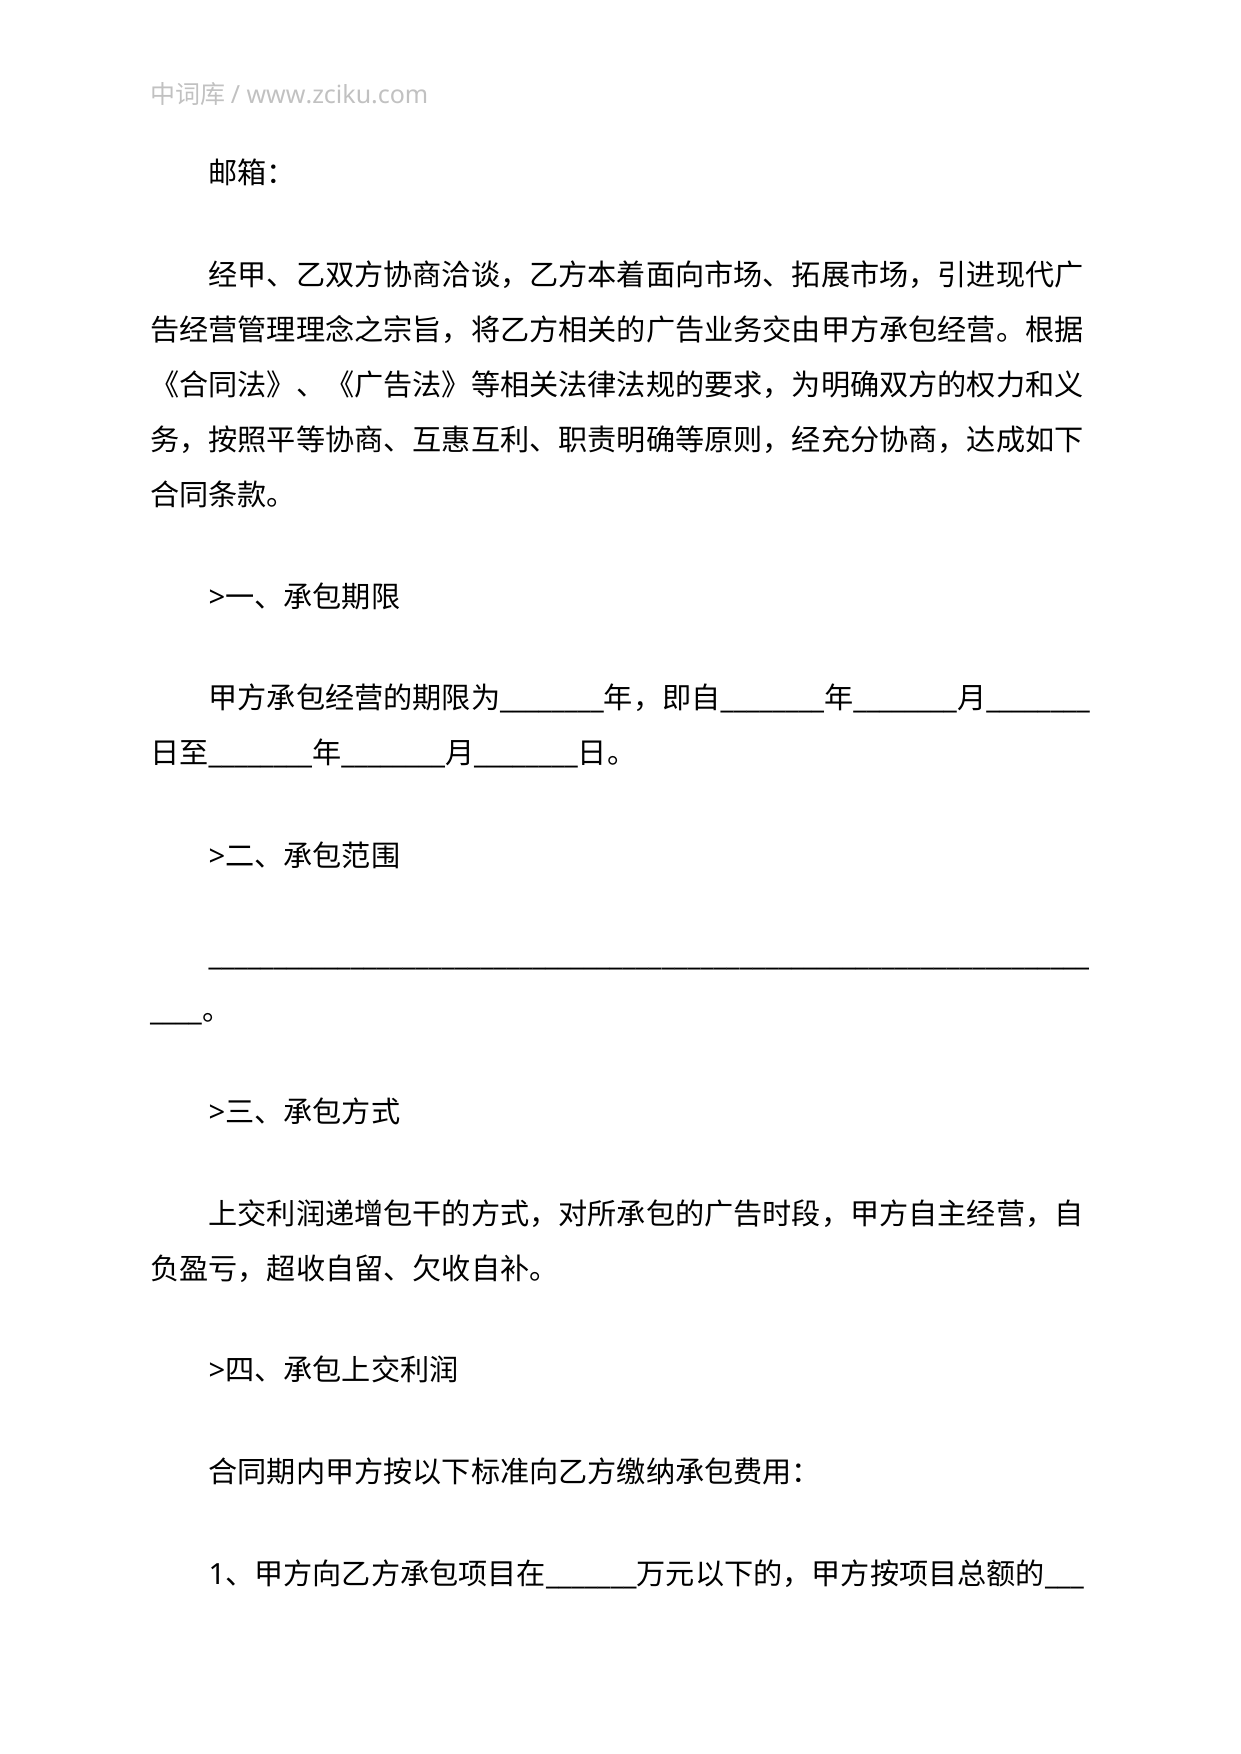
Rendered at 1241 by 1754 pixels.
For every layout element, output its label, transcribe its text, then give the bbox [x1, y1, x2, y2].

text 上交利润递增包干的方式，对所承包的广告时段，甲方自主经营，自负盈亏，超收自留、欠收自补。 [150, 1190, 1090, 1287]
text 甲方承包经营的期限为________年，即自________年________月________日至________年________月________日。 [150, 675, 1090, 772]
text >四、承包上交利润 [150, 1347, 1090, 1389]
text >三、承包方式 [150, 1088, 1090, 1131]
text >一、承包期限 [150, 573, 1090, 616]
text 合同期内甲方按以下标准向乙方缴纳承包费用： [150, 1449, 1090, 1491]
text 邮箱： [150, 150, 1090, 192]
text ________________________________________________________________________。 [150, 934, 1090, 1029]
text 经甲、乙双方协商洽谈，乙方本着面向市场、拓展市场，引进现代广告经营管理理念之宗旨，将乙方相关的广告业务交由甲方承包经营。根据《合同法》、《广告法》等相关法律法规的要求，为明确双方的权力和义务，按照平等协商、互惠互利、职责明确等原则，经充分协商，达成如下合同条款。 [150, 252, 1090, 514]
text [150, 1551, 1090, 1593]
text >二、承包范围 [150, 832, 1090, 874]
